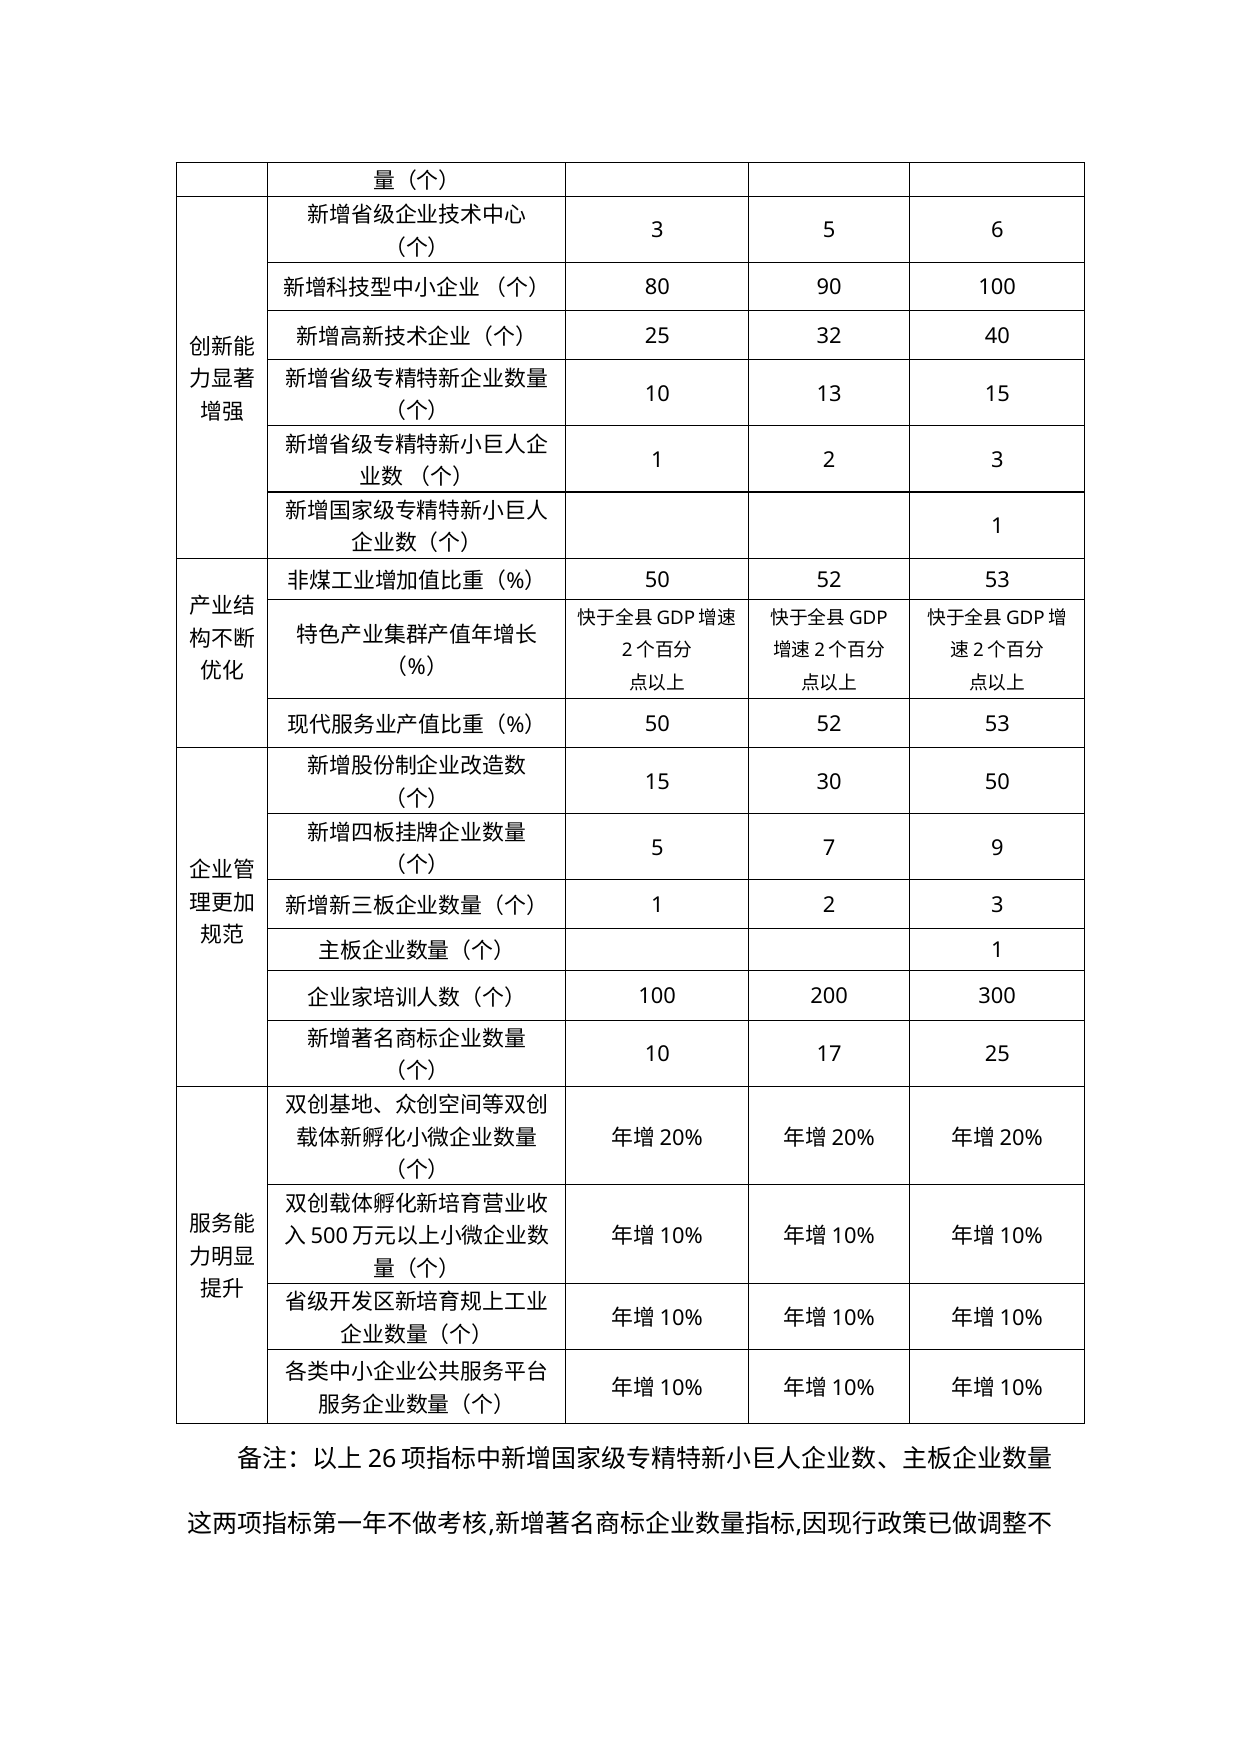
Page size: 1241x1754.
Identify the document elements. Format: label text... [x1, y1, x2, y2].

table_cell 53 [910, 559, 1084, 599]
table_cell 年增10% [749, 1284, 909, 1349]
table_cell 新增省级企业技术中心 （个） [268, 197, 565, 262]
table_cell 双创载体孵化新培育营业收入500万元以上小微企业数 量（个） [268, 1185, 565, 1283]
table_cell 年增10% [910, 1185, 1084, 1283]
table_cell 新增10亿元以上工业企业数量（个） [268, 163, 565, 196]
table_cell 5 [749, 197, 909, 262]
table_cell 200 [749, 971, 909, 1019]
table_cell 9 [910, 814, 1084, 879]
table_cell 25 [910, 1021, 1084, 1086]
table_cell 年增10% [566, 1350, 748, 1423]
table_cell 1 [566, 880, 748, 927]
table_cell 新增股份制企业改造数（个） [268, 748, 565, 813]
table_cell 2 [749, 163, 909, 196]
table_cell 3 [910, 426, 1084, 491]
table_cell 3 [566, 197, 748, 262]
table_cell 新增省级专精特新企业数量（个） [268, 360, 565, 425]
table_cell 非煤工业增加值比重（%） [268, 559, 565, 599]
table_cell 创新能力显著增强 [177, 197, 267, 557]
table_cell [749, 929, 909, 970]
table_cell 13 [749, 360, 909, 425]
table_cell 新增著名商标企业数量（个） [268, 1021, 565, 1086]
table_cell 52 [749, 559, 909, 599]
table_cell 年增10% [749, 1185, 909, 1283]
table_cell 50 [566, 699, 748, 747]
table_cell 新增科技型中小企业 （个） [268, 263, 565, 309]
table_cell 年增10% [566, 1185, 748, 1283]
table_cell 52 [749, 699, 909, 747]
table_cell 5 [566, 814, 748, 879]
table_cell 10 [566, 1021, 748, 1086]
table_cell 3 [910, 880, 1084, 927]
table_cell [566, 493, 748, 557]
table_cell 企业家培训人数（个） [268, 971, 565, 1019]
table_cell 各类中小企业公共服务平台服务企业数量（个） [268, 1350, 565, 1423]
table_cell 100 [910, 263, 1084, 309]
table_cell 年增10% [910, 1284, 1084, 1349]
table_cell 300 [910, 971, 1084, 1019]
table_cell 6 [910, 197, 1084, 262]
table_cell 特色产业集群产值年增长（%） [268, 600, 565, 697]
table_cell 10 [566, 360, 748, 425]
table_cell 年增10% [749, 1350, 909, 1423]
table_cell 1 [566, 163, 748, 196]
table_cell 新增高新技术企业（个） [268, 311, 565, 359]
table_cell 省级开发区新培育规上工业企业数量（个） [268, 1284, 565, 1349]
table_cell 1 [910, 929, 1084, 970]
table_cell 年增20% [566, 1087, 748, 1184]
table_cell 企业管理更加规范 [177, 748, 267, 1086]
table_cell 快于全县GDP增速2个百分 点以上 [910, 600, 1084, 697]
table_cell 主板企业数量（个） [268, 929, 565, 970]
table_cell 新增省级专精特新小巨人企业数 （个） [268, 426, 565, 491]
table_cell 32 [749, 311, 909, 359]
table_cell 50 [910, 748, 1084, 813]
table_cell 新增四板挂牌企业数量 （个） [268, 814, 565, 879]
table_cell 年增10% [910, 1350, 1084, 1423]
table_cell [566, 929, 748, 970]
table_cell 2 [749, 426, 909, 491]
table_cell 1 [910, 493, 1084, 557]
table_cell 50 [566, 559, 748, 599]
table_cell 80 [566, 263, 748, 309]
table_cell 90 [749, 263, 909, 309]
table_cell 1 [566, 426, 748, 491]
table_cell 年增10% [566, 1284, 748, 1349]
table_cell 快于全县GDP增速2个百分 点以上 [749, 600, 909, 697]
table_cell 新增国家级专精特新小巨人企业数（个） [268, 493, 565, 557]
table_cell 15 [910, 360, 1084, 425]
table_cell 现代服务业产值比重（%） [268, 699, 565, 747]
table_cell 17 [749, 1021, 909, 1086]
table_cell 40 [910, 311, 1084, 359]
table_cell 15 [566, 748, 748, 813]
table_cell 快于全县GDP增速2个百分 点以上 [566, 600, 748, 697]
table_cell 年增20% [749, 1087, 909, 1184]
table_cell 年增20% [910, 1087, 1084, 1184]
table_cell 30 [749, 748, 909, 813]
table_cell 100 [566, 971, 748, 1019]
table_cell [749, 493, 909, 557]
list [187, 1424, 1053, 1554]
table_cell 双创基地、众创空间等双创载体新孵化小微企业数量（个） [268, 1087, 565, 1184]
table_cell 服务能力明显提升 [177, 1087, 267, 1423]
table_cell 3 [910, 163, 1084, 196]
table_cell 7 [749, 814, 909, 879]
table_cell 新增新三板企业数量（个） [268, 880, 565, 927]
table_cell 产业结构不断优化 [177, 559, 267, 747]
table_cell 2 [749, 880, 909, 927]
table_cell 25 [566, 311, 748, 359]
table_cell 53 [910, 699, 1084, 747]
